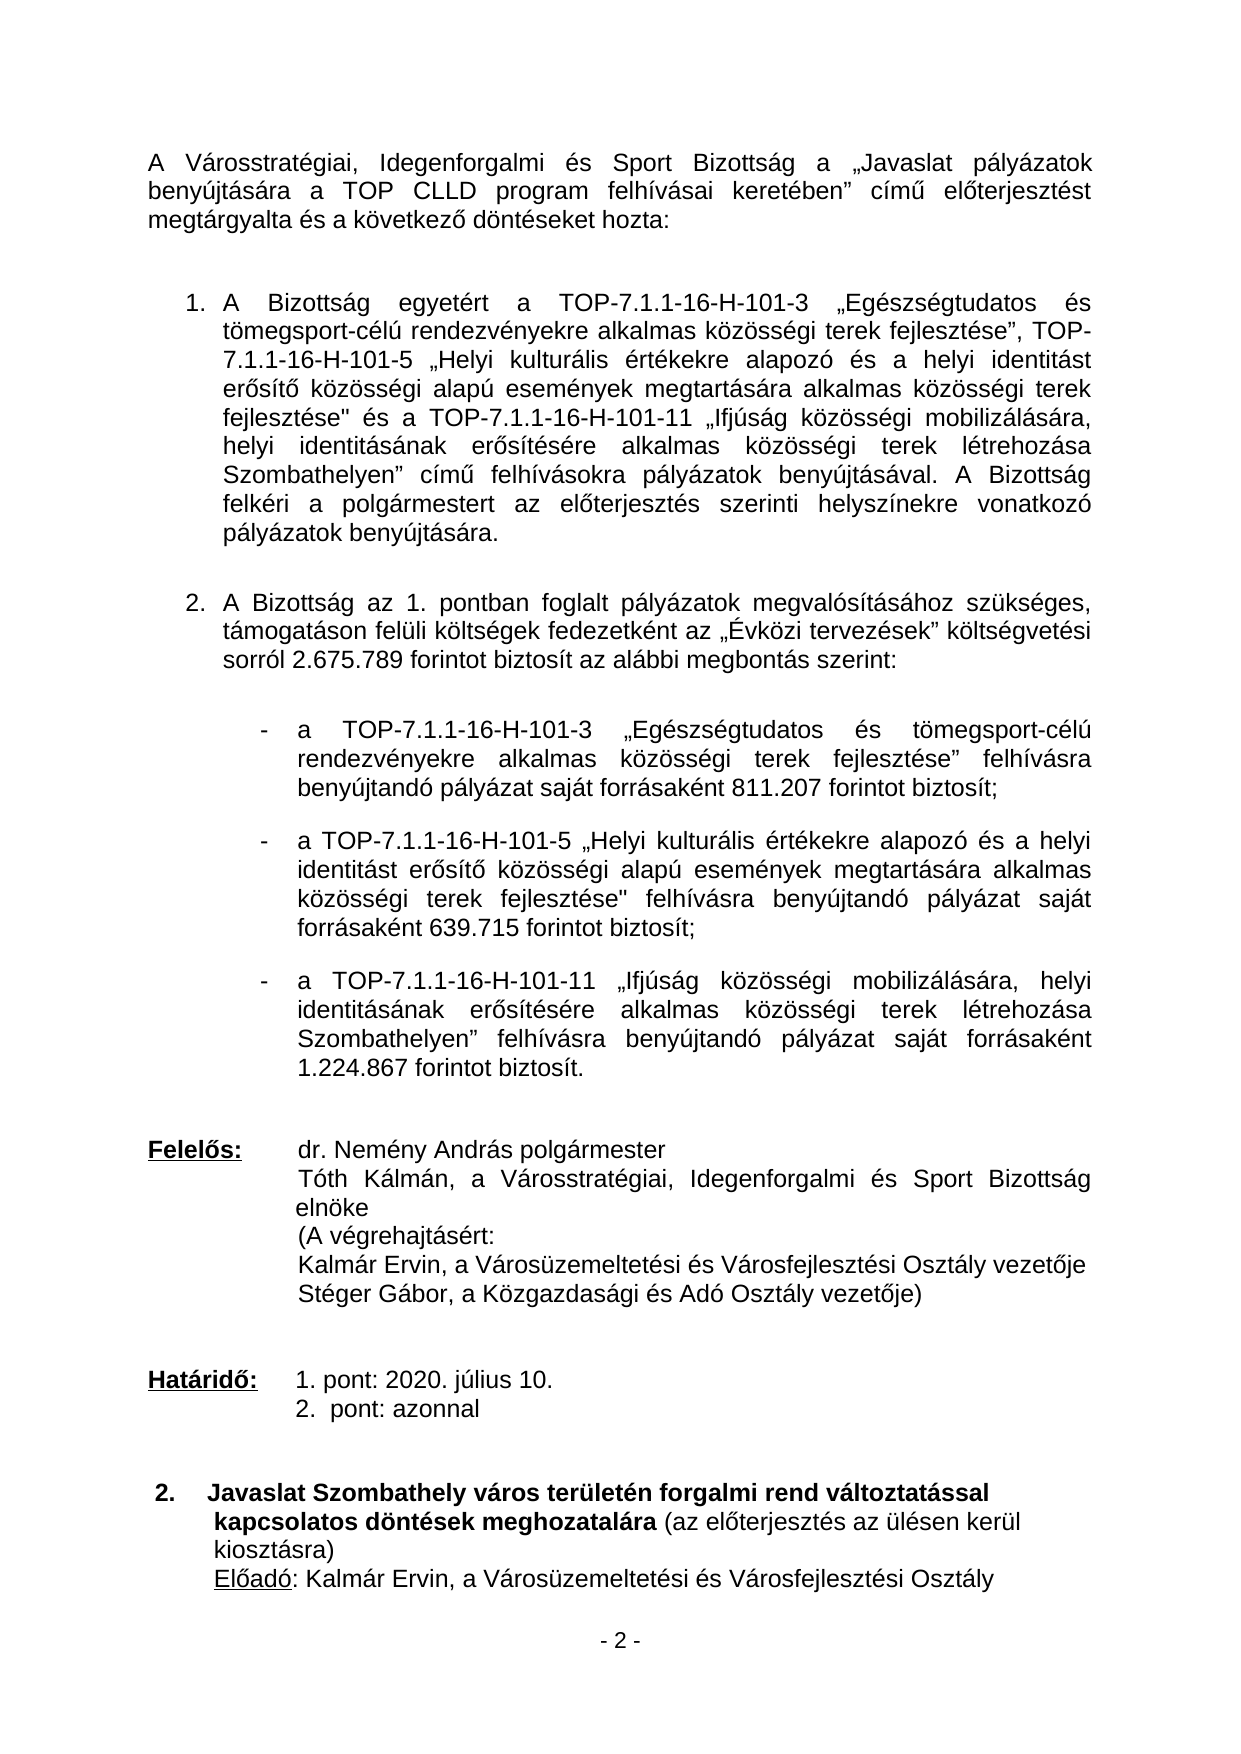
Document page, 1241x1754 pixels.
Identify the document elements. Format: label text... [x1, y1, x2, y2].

text Felelős: dr. Nemény András polgármester [148, 1135, 1093, 1164]
list a TOP-7.1.1-16-H-101-3 „Egészségtudatos és tömegsport-célú rendezvényekre alkalmas közösségi terek fejlesztése” felhívásra benyújtandó pályázat saját forrásaként 811.207 forintot biztosít; [260, 715, 1093, 801]
text A Városstratégiai, Idegenforgalmi és Sport Bizottság a „Javaslat pályázatok benyújtására a TOP CLLD program felhívásai keretében” című előterjesztést megtárgyalta és a következő döntéseket hozta: [148, 148, 1093, 234]
text 2. pont: azonnal [148, 1394, 1093, 1423]
list A Bizottság az 1. pontban foglalt pályázatok megvalósításához szükséges, támogatáson felüli költségek fedezetként az „Évközi tervezések” költségvetési sorról 2.675.789 forintot biztosít az alábbi megbontás szerint: [185, 588, 1093, 674]
list A Bizottság egyetért a TOP-7.1.1-16-H-101-3 „Egészségtudatos és tömegsport-célú rendezvényekre alkalmas közösségi terek fejlesztése”, TOP-7.1.1-16-H-101-5 „Helyi kulturális értékekre alapozó és a helyi identitást erősítő közösségi alapú események megtartására alkalmas közösségi terek fejlesztése" és a TOP-7.1.1-16-H-101-11 „Ifjúság közösségi mobilizálására, helyi identitásának erősítésére alkalmas közösségi terek létrehozása Szombathelyen” című felhívásokra pályázatok benyújtásával. A Bizottság felkéri a polgármestert az előterjesztés szerinti helyszínekre vonatkozó pályázatok benyújtására. [185, 288, 1093, 546]
text kiosztásra) [148, 1535, 1093, 1564]
text Kalmár Ervin, a Városüzemeltetési és Városfejlesztési Osztály vezetője [148, 1250, 1093, 1279]
text Tóth Kálmán, a Városstratégiai, Idegenforgalmi és Sport Bizottság elnöke [295, 1164, 1093, 1221]
text Stéger Gábor, a Közgazdasági és Adó Osztály vezetője) [148, 1279, 1093, 1308]
list a TOP-7.1.1-16-H-101-11 „Ifjúság közösségi mobilizálására, helyi identitásának erősítésére alkalmas közösségi terek létrehozása Szombathelyen” felhívásra benyújtandó pályázat saját forrásaként 1.224.867 forintot biztosít. [260, 966, 1093, 1081]
text Határidő: 1. pont: 2020. július 10. [148, 1365, 1093, 1394]
text 2. Javaslat Szombathely város területén forgalmi rend változtatással [148, 1478, 1093, 1506]
text Előadó: Kalmár Ervin, a Városüzemeltetési és Városfejlesztési Osztály [162, 1564, 1093, 1593]
list a TOP-7.1.1-16-H-101-5 „Helyi kulturális értékekre alapozó és a helyi identitást erősítő közösségi alapú események megtartására alkalmas közösségi terek fejlesztése" felhívásra benyújtandó pályázat saját forrásaként 639.715 forintot biztosít; [260, 826, 1093, 941]
text kapcsolatos döntések meghozatalára (az előterjesztés az ülésen kerül [148, 1506, 1093, 1535]
text (A végrehajtásért: [148, 1221, 1093, 1250]
